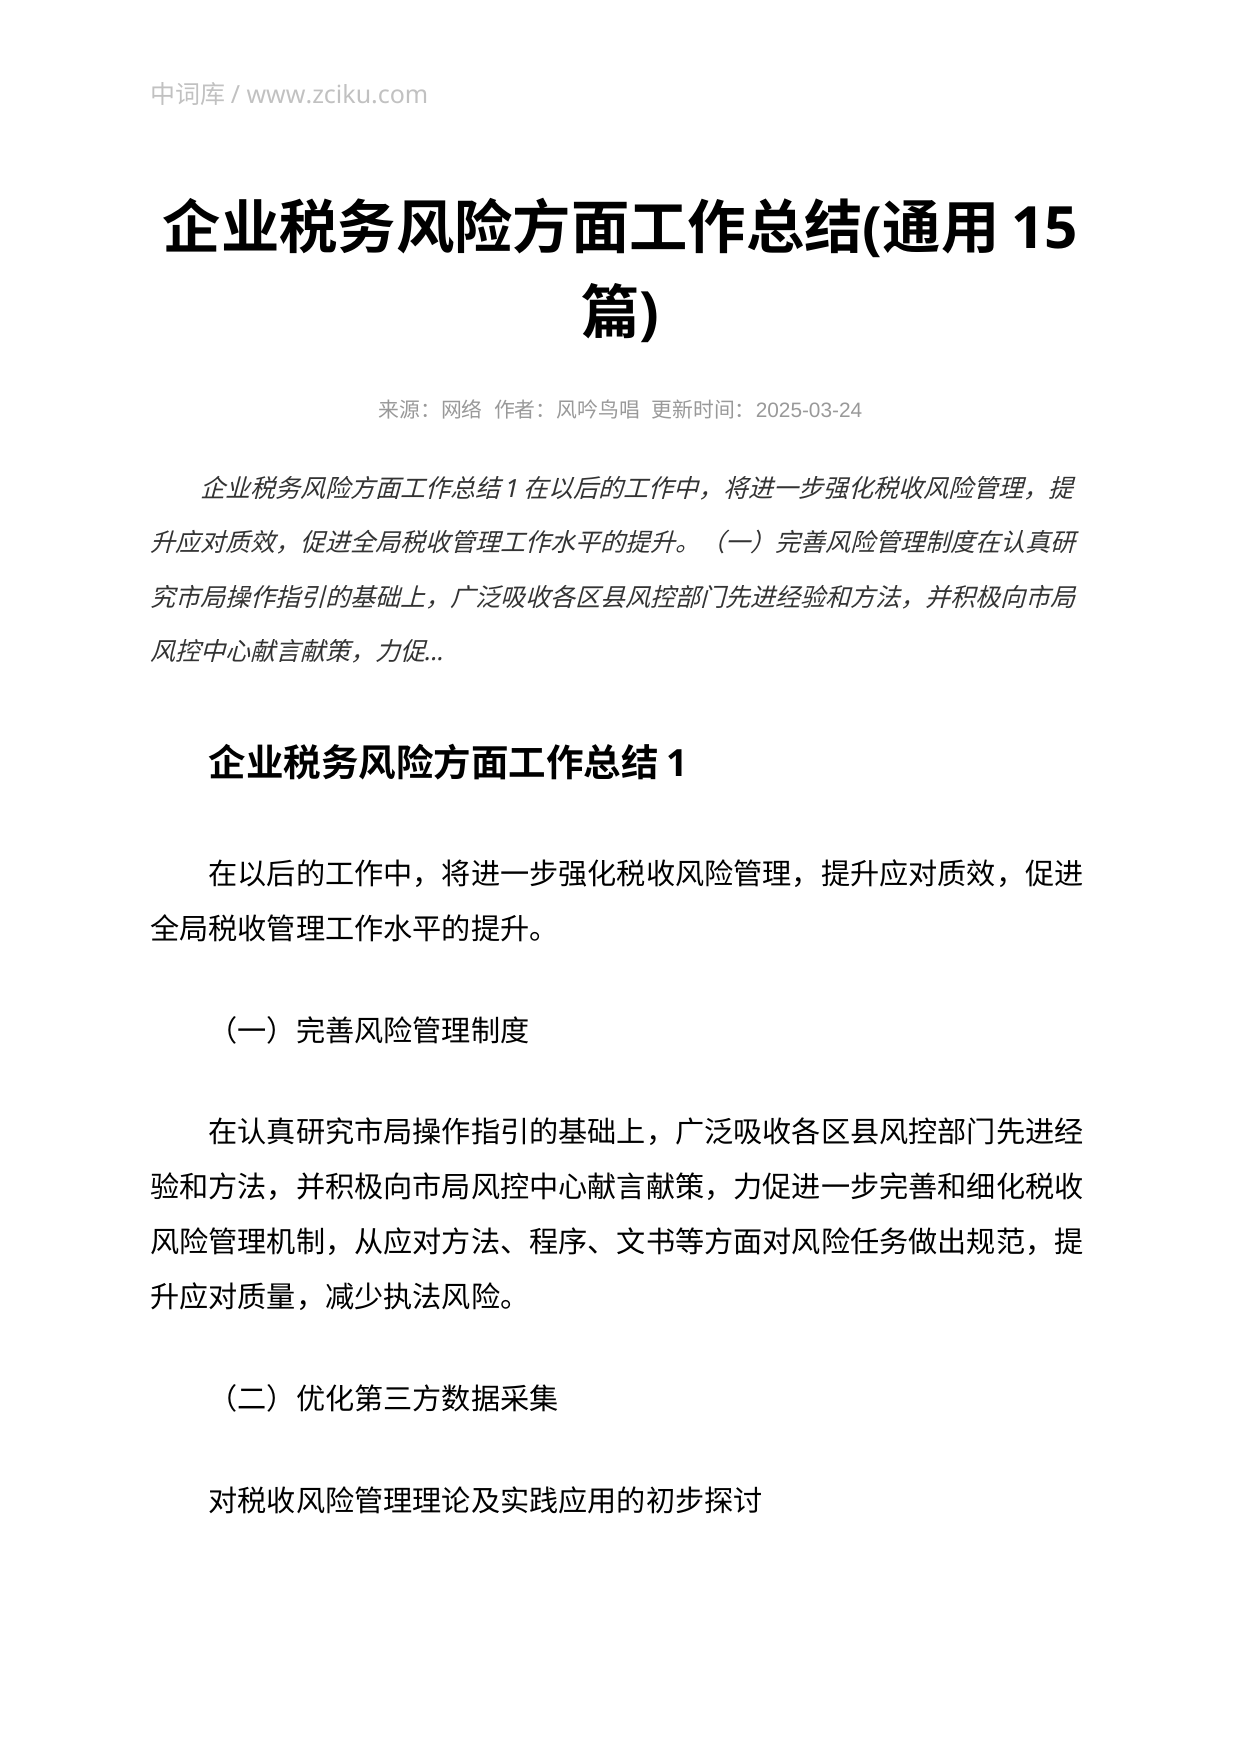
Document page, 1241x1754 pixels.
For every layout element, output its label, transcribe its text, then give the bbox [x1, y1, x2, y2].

text 对税收风险管理理论及实践应用的初步探讨 [150, 1477, 1090, 1519]
subtitle 企业税务风险方面工作总结(通用15篇) [150, 181, 1090, 351]
text 企业税务风险方面工作总结1 [150, 733, 1090, 787]
text 在以后的工作中，将进一步强化税收风险管理，提升应对质效，促进全局税收管理工作水平的提升。 [150, 851, 1090, 948]
text 企业税务风险方面工作总结1在以后的工作中，将进一步强化税收风险管理，提升应对质效，促进全局税收管理工作水平的提升。（一）完善风险管理制度在认真研究市局操作指引的基础上，广泛吸收各区县风控部门先进经验和方法，并积极向市局风控中心献言献策，力促... [150, 468, 1090, 668]
text 来源：网络 作者：风吟鸟唱 更新时间：2025-03-24 [150, 398, 1090, 422]
text （一）完善风险管理制度 [150, 1007, 1090, 1049]
text 在认真研究市局操作指引的基础上，广泛吸收各区县风控部门先进经验和方法，并积极向市局风控中心献言献策，力促进一步完善和细化税收风险管理机制，从应对方法、程序、文书等方面对风险任务做出规范，提升应对质量，减少执法风险。 [150, 1109, 1090, 1316]
text （二）优化第三方数据采集 [150, 1375, 1090, 1418]
